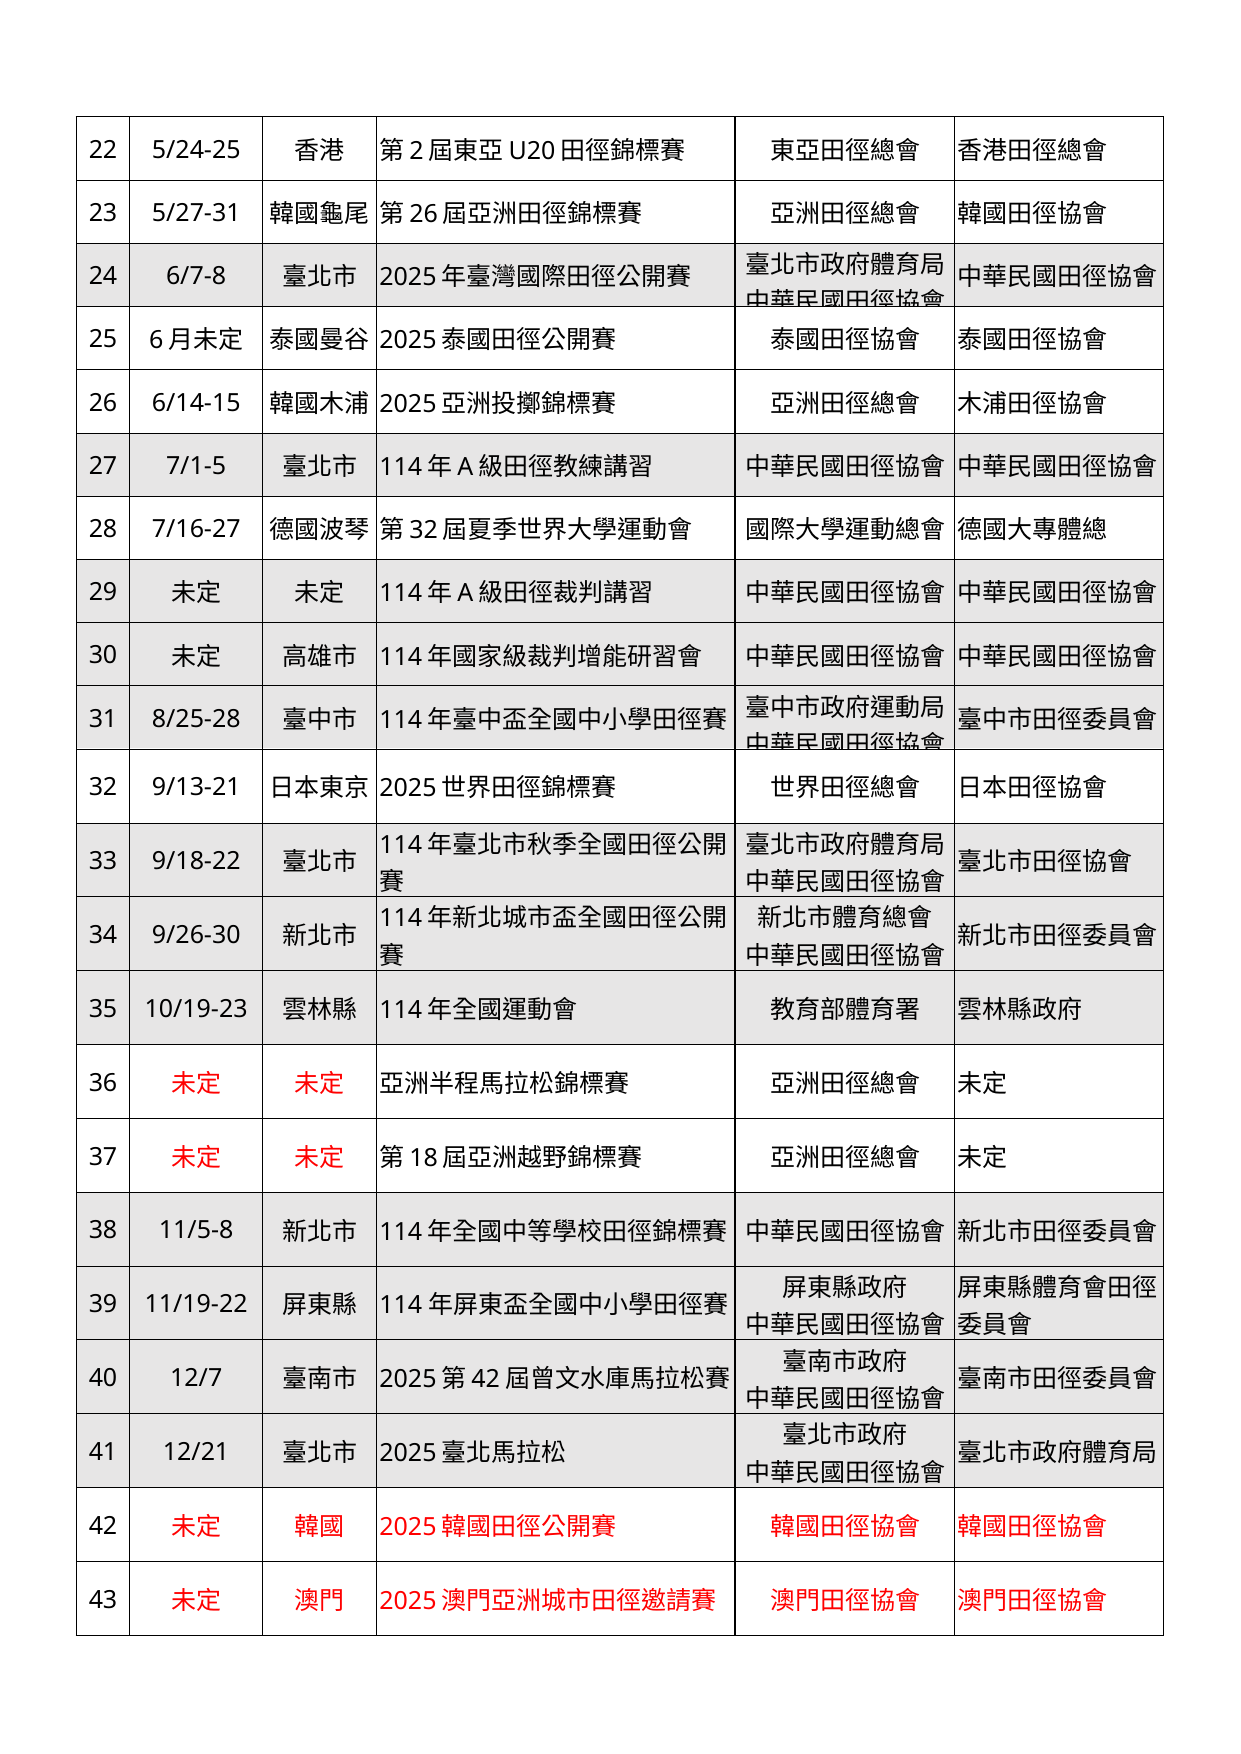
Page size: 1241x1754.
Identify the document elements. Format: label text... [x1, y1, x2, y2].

table_cell 屏東縣體育會田徑委員會 [955, 1267, 1163, 1339]
table_cell 41 [77, 1414, 129, 1487]
table_cell 亞洲田徑總會 [736, 181, 954, 243]
table_cell 37 [77, 1119, 129, 1192]
table_cell 德國波琴 [263, 497, 376, 559]
table_cell 中華民國田徑協會 [955, 244, 1163, 306]
table_cell 澳門田徑協會 [955, 1562, 1163, 1635]
table_cell 未定 [263, 1119, 376, 1192]
table_cell 中華民國田徑協會 [736, 434, 954, 496]
table_cell 5/24-25 [130, 117, 262, 179]
table_cell 未定 [263, 1045, 376, 1118]
table_cell 38 [77, 1193, 129, 1266]
table_cell 31 [77, 686, 129, 748]
table_cell 27 [77, 434, 129, 496]
table_cell 36 [77, 1045, 129, 1118]
table_cell 7/16-27 [130, 497, 262, 559]
table_cell 臺南市 [263, 1340, 376, 1413]
table_cell 中華民國田徑協會 [736, 623, 954, 685]
table_cell 114 年屏東盃全國中小學田徑賽 [377, 1267, 734, 1339]
table_cell 40 [77, 1340, 129, 1413]
table_cell 2025世界田徑錦標賽 [377, 750, 734, 822]
table_cell 11/19-22 [130, 1267, 262, 1339]
table_cell 臺北市政府 中華民國田徑協會 [736, 1414, 954, 1487]
table_cell 33 [77, 824, 129, 896]
table_cell 2025亞洲投擲錦標賽 [377, 370, 734, 432]
table_cell 第32屆夏季世界大學運動會 [377, 497, 734, 559]
table_cell 未定 [130, 1045, 262, 1118]
table_cell 28 [77, 497, 129, 559]
table_cell 114年國家級裁判增能研習會 [377, 623, 734, 685]
table_cell 亞洲田徑總會 [736, 1119, 954, 1192]
table_cell 未定 [130, 560, 262, 622]
table_cell 東亞田徑總會 [736, 117, 954, 179]
table_cell 韓國木浦 [263, 370, 376, 432]
table_cell 2025年臺灣國際田徑公開賽 [377, 244, 734, 306]
table_cell 6/7-8 [130, 244, 262, 306]
table_cell 第26屆亞洲田徑錦標賽 [377, 181, 734, 243]
table_cell 臺中市政府運動局 中華民國田徑協會 [736, 686, 954, 748]
table_cell 木浦田徑協會 [955, 370, 1163, 432]
table_cell 韓國田徑協會 [955, 181, 1163, 243]
table_cell 114年全國中等學校田徑錦標賽 [377, 1193, 734, 1266]
table_cell 臺南市政府 中華民國田徑協會 [736, 1340, 954, 1413]
table_cell 7/1-5 [130, 434, 262, 496]
table_cell 24 [77, 244, 129, 306]
table_cell 亞洲田徑總會 [736, 1045, 954, 1118]
table_cell 5/27-31 [130, 181, 262, 243]
table_cell 國際大學運動總會 [736, 497, 954, 559]
table_cell 6月未定 [130, 307, 262, 369]
table_cell 中華民國田徑協會 [955, 434, 1163, 496]
table_cell 澳門 [263, 1562, 376, 1635]
table_cell 泰國田徑協會 [955, 307, 1163, 369]
table_cell 22 [77, 117, 129, 179]
table_cell 9/13-21 [130, 750, 262, 822]
table_cell 臺南市田徑委員會 [955, 1340, 1163, 1413]
table_cell 11/5-8 [130, 1193, 262, 1266]
table_cell 30 [77, 623, 129, 685]
table_cell 第18屆亞洲越野錦標賽 [377, 1119, 734, 1192]
table_cell 2025澳門亞洲城市田徑邀請賽 [377, 1562, 734, 1635]
table_cell 臺北市 [263, 434, 376, 496]
table_cell 10/19-23 [130, 971, 262, 1044]
table_cell 高雄市 [263, 623, 376, 685]
table_cell 雲林縣 [263, 971, 376, 1044]
table_cell 42 [77, 1488, 129, 1561]
table_cell 2025韓國田徑公開賽 [377, 1488, 734, 1561]
table_cell 中華民國田徑協會 [736, 1193, 954, 1266]
table_cell 6/14-15 [130, 370, 262, 432]
table_cell 未定 [130, 623, 262, 685]
table_cell 日本田徑協會 [955, 750, 1163, 822]
table_cell 未定 [955, 1045, 1163, 1118]
table_cell 34 [77, 897, 129, 970]
table_cell 屏東縣政府 中華民國田徑協會 [736, 1267, 954, 1339]
table_cell 世界田徑總會 [736, 750, 954, 822]
table_cell 114年全國運動會 [377, 971, 734, 1044]
table_cell 114年A級田徑裁判講習 [377, 560, 734, 622]
table_cell 2025泰國田徑公開賽 [377, 307, 734, 369]
table_cell 香港 [263, 117, 376, 179]
table_cell 12/7 [130, 1340, 262, 1413]
table_cell 雲林縣政府 [955, 971, 1163, 1044]
table_cell 32 [77, 750, 129, 822]
table_cell 未定 [130, 1119, 262, 1192]
table_cell 臺北市政府體育局 中華民國田徑協會 [736, 824, 954, 896]
table_cell 第2屆東亞U20田徑錦標賽 [377, 117, 734, 179]
table_cell 26 [77, 370, 129, 432]
table_cell 澳門田徑協會 [736, 1562, 954, 1635]
table_cell 臺中市田徑委員會 [955, 686, 1163, 748]
table_cell 香港田徑總會 [955, 117, 1163, 179]
table_cell 43 [77, 1562, 129, 1635]
table_cell 9/26-30 [130, 897, 262, 970]
table_cell 臺中市 [263, 686, 376, 748]
table_cell 教育部體育署 [736, 971, 954, 1044]
table_cell 臺北市政府體育局 中華民國田徑協會 [736, 244, 954, 306]
table_cell 臺北市 [263, 244, 376, 306]
table_cell 114年臺北市秋季全國田徑公開賽 [377, 824, 734, 896]
table_cell 中華民國田徑協會 [955, 623, 1163, 685]
table_cell 德國大專體總 [955, 497, 1163, 559]
table_cell 韓國田徑協會 [736, 1488, 954, 1561]
table_cell 臺北市政府體育局 [955, 1414, 1163, 1487]
table_cell 臺北市 [263, 1414, 376, 1487]
table_cell 35 [77, 971, 129, 1044]
table_cell 2025第42屆曾文水庫馬拉松賽 [377, 1340, 734, 1413]
table_cell 中華民國田徑協會 [955, 560, 1163, 622]
table_cell 亞洲田徑總會 [736, 370, 954, 432]
table_cell 新北市田徑委員會 [955, 897, 1163, 970]
table_cell 屏東縣 [263, 1267, 376, 1339]
table_cell 韓國田徑協會 [955, 1488, 1163, 1561]
table_cell 12/21 [130, 1414, 262, 1487]
table_cell 8/25-28 [130, 686, 262, 748]
table_cell 25 [77, 307, 129, 369]
table_cell 亞洲半程馬拉松錦標賽 [377, 1045, 734, 1118]
table_cell 新北市 [263, 897, 376, 970]
table_cell 泰國曼谷 [263, 307, 376, 369]
table_cell 未定 [130, 1562, 262, 1635]
table_cell 新北市 [263, 1193, 376, 1266]
table_cell 臺北市 [263, 824, 376, 896]
table_cell 114年A級田徑教練講習 [377, 434, 734, 496]
table_cell 泰國田徑協會 [736, 307, 954, 369]
table_cell 中華民國田徑協會 [736, 560, 954, 622]
table_cell 39 [77, 1267, 129, 1339]
table_cell 臺北市田徑協會 [955, 824, 1163, 896]
table_cell 新北市體育總會 中華民國田徑協會 [736, 897, 954, 970]
table_cell 114年臺中盃全國中小學田徑賽 [377, 686, 734, 748]
table_cell 9/18-22 [130, 824, 262, 896]
table_cell 新北市田徑委員會 [955, 1193, 1163, 1266]
table_cell 未定 [130, 1488, 262, 1561]
table_cell 29 [77, 560, 129, 622]
table_cell 未定 [263, 560, 376, 622]
table_cell 114年新北城市盃全國田徑公開賽 [377, 897, 734, 970]
table_cell 2025臺北馬拉松 [377, 1414, 734, 1487]
table_cell 韓國 [263, 1488, 376, 1561]
table_cell 未定 [955, 1119, 1163, 1192]
table_cell 日本東京 [263, 750, 376, 822]
table_cell 23 [77, 181, 129, 243]
table_cell 韓國龜尾 [263, 181, 376, 243]
